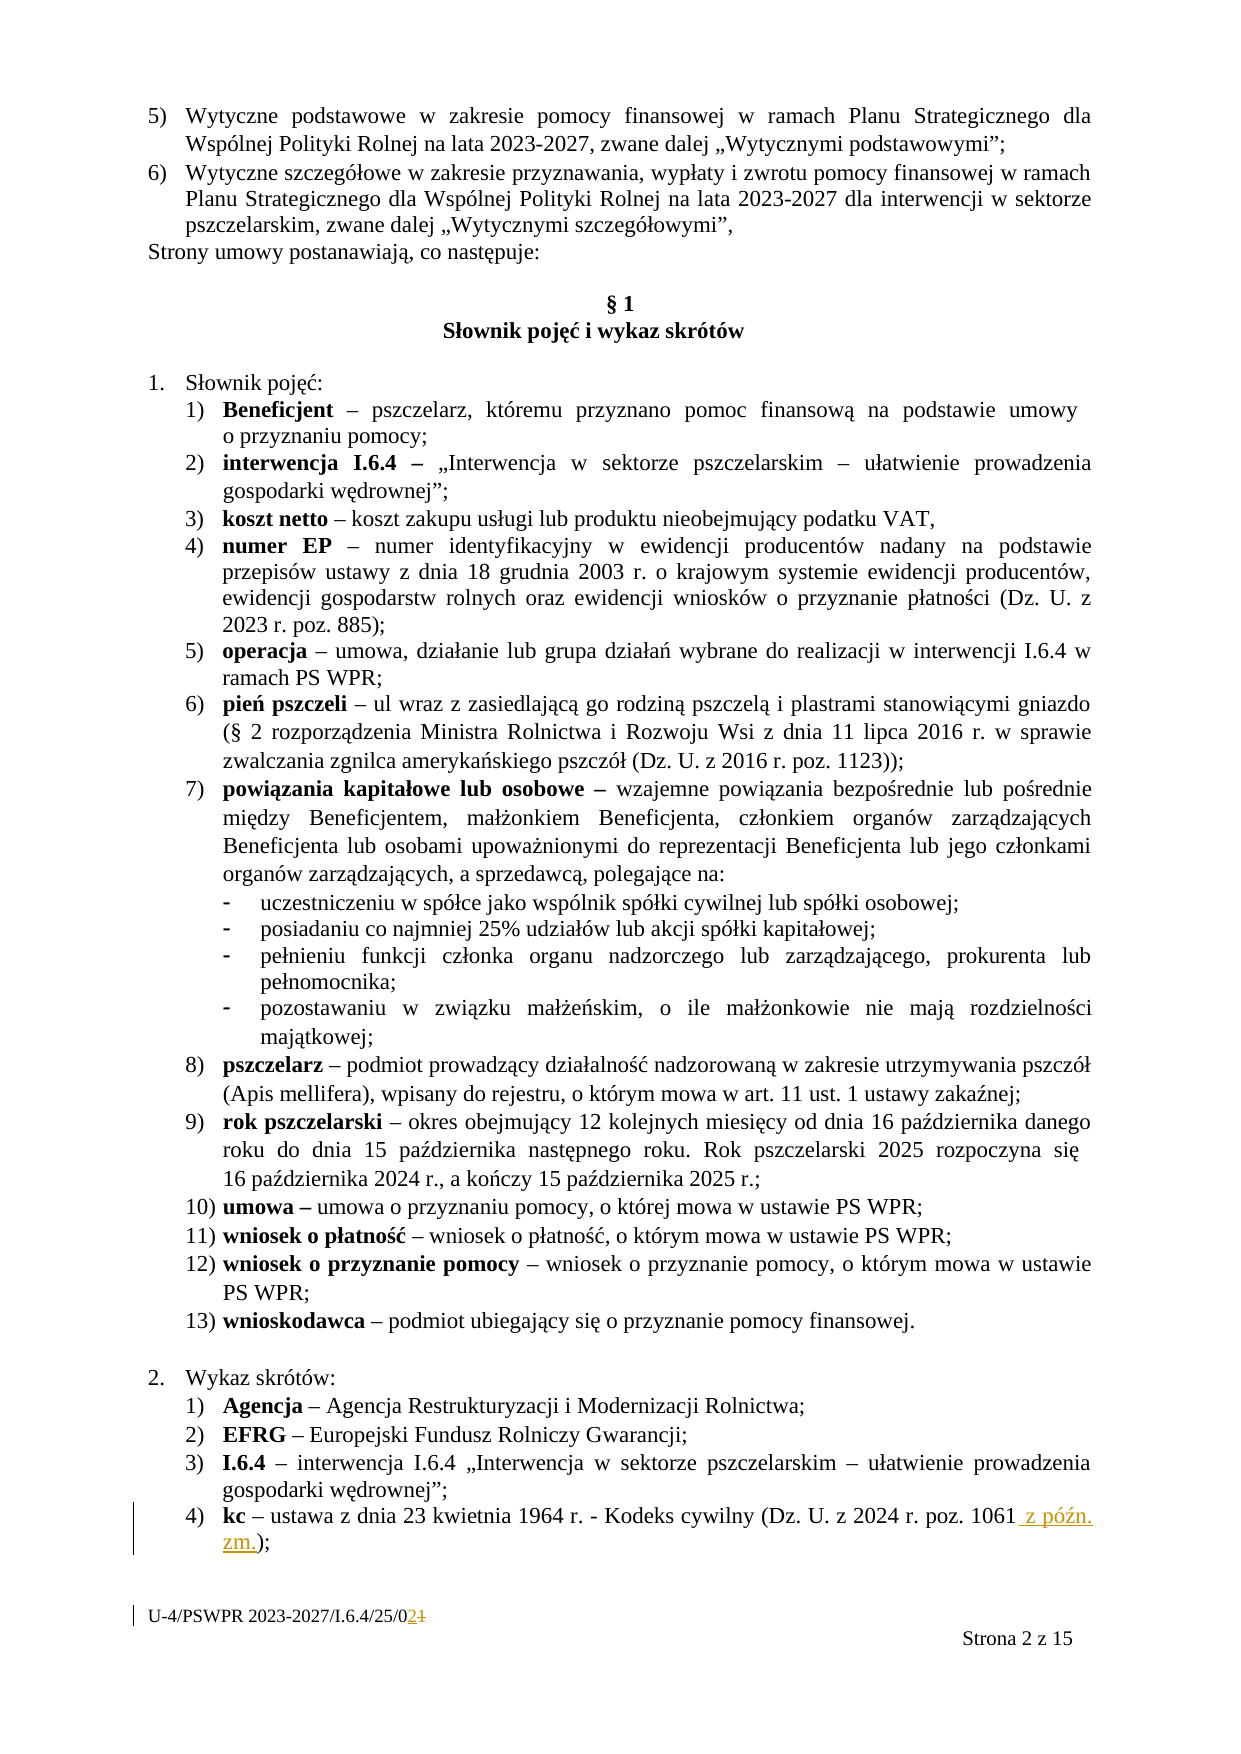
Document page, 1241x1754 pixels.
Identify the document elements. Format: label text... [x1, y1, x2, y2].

list operacja – umowa, działanie lub grupa działań wybrane do realizacji w interwencji I.6.4 w ramach PS WPR; [185, 637, 1093, 690]
list interwencja I.6.4 – „Interwencja w sektorze pszczelarskim – ułatwienie prowadzenia gospodarki wędrownej”; [185, 448, 1093, 503]
list Wykaz skrótów: [148, 1364, 1093, 1390]
list wniosek o przyznanie pomocy – wniosek o przyznanie pomocy, o którym mowa w ustawie PS WPR; [185, 1250, 1093, 1305]
list pozostawaniu w związku małżeńskim, o ile małżonkowie nie mają rozdzielności majątkowej; [223, 994, 1093, 1049]
list pełnieniu funkcji członka organu nadzorczego lub zarządzającego, prokurenta lub pełnomocnika; [223, 942, 1093, 994]
list Agencja – Agencja Restrukturyzacji i Modernizacji Rolnictwa; [185, 1392, 1093, 1419]
list Wytyczne podstawowe w zakresie pomocy finansowej w ramach Planu Strategicznego dla Wspólnej Polityki Rolnej na lata 2023-2027, zwane dalej „Wytycznymi podstawowymi”; [148, 102, 1093, 157]
text § 1 [148, 290, 1093, 317]
list wnioskodawca – podmiot ubiegający się o przyznanie pomocy finansowej. [185, 1307, 1093, 1333]
list pszczelarz – podmiot prowadzący działalność nadzorowaną w zakresie utrzymywania pszczół (Apis mellifera), wpisany do rejestru, o którym mowa w art. 11 ust. 1 ustawy zakaźnej; [185, 1051, 1093, 1106]
list numer EP – numer identyfikacyjny w ewidencji producentów nadany na podstawie przepisów ustawy z dnia 18 grudnia 2003 r. o krajowym systemie ewidencji producentów, ewidencji gospodarstw rolnych oraz ewidencji wniosków o przyznanie płatności (Dz. U. z 2023 r. poz. 885); [185, 532, 1093, 637]
list Słownik pojęć: [148, 369, 1093, 396]
list pień pszczeli – ul wraz z zasiedlającą go rodziną pszczelą i plastrami stanowiącymi gniazdo (§ 2 rozporządzenia Ministra Rolnictwa i Rozwoju Wsi z dnia 11 lipca 2016 r. w sprawie zwalczania zgnilca amerykańskiego pszczół (Dz. U. z 2016 r. poz. 1123)); [185, 690, 1093, 773]
text Słownik pojęć i wykaz skrótów [443, 317, 1093, 343]
list uczestniczeniu w spółce jako wspólnik spółki cywilnej lub spółki osobowej; [223, 889, 1093, 915]
list Beneficjent – pszczelarz, któremu przyznano pomoc finansową na podstawie umowy o przyznaniu pomocy; [185, 396, 1093, 448]
list koszt netto – koszt zakupu usługi lub produktu nieobejmujący podatku VAT, [185, 505, 1093, 532]
list EFRG – Europejski Fundusz Rolniczy Gwarancji; [185, 1421, 1093, 1447]
list Wytyczne szczegółowe w zakresie przyznawania, wypłaty i zwrotu pomocy finansowej w ramach Planu Strategicznego dla Wspólnej Polityki Rolnej na lata 2023-2027 dla interwencji w sektorze pszczelarskim, zwane dalej „Wytycznymi szczegółowymi”, [148, 159, 1093, 238]
list I.6.4 – interwencja I.6.4 „Interwencja w sektorze pszczelarskim – ułatwienie prowadzenia gospodarki wędrownej”; [185, 1449, 1093, 1502]
list rok pszczelarski – okres obejmujący 12 kolejnych miesięcy od dnia 16 października danego roku do dnia 15 października następnego roku. Rok pszczelarski 2025 rozpoczyna się 16 października 2024 r., a kończy 15 października 2025 r.; [185, 1108, 1093, 1191]
text Strony umowy postanawiają, co następuje: [148, 238, 1093, 264]
list powiązania kapitałowe lub osobowe – wzajemne powiązania bezpośrednie lub pośrednie między Beneficjentem, małżonkiem Beneficjenta, członkiem organów zarządzających Beneficjenta lub osobami upoważnionymi do reprezentacji Beneficjenta lub jego członkami organów zarządzających, a sprzedawcą, polegające na: [185, 775, 1093, 887]
list wniosek o płatność – wniosek o płatność, o którym mowa w ustawie PS WPR; [185, 1222, 1093, 1248]
list kc – ustawa z dnia 23 kwietnia 1964 r. - Kodeks cywilny (Dz. U. z 2024 r. poz. 1061); [185, 1502, 1093, 1555]
list umowa – umowa o przyznaniu pomocy, o której mowa w ustawie PS WPR; [185, 1193, 1093, 1220]
list posiadaniu co najmniej 25% udziałów lub akcji spółki kapitałowej; [223, 915, 1093, 942]
